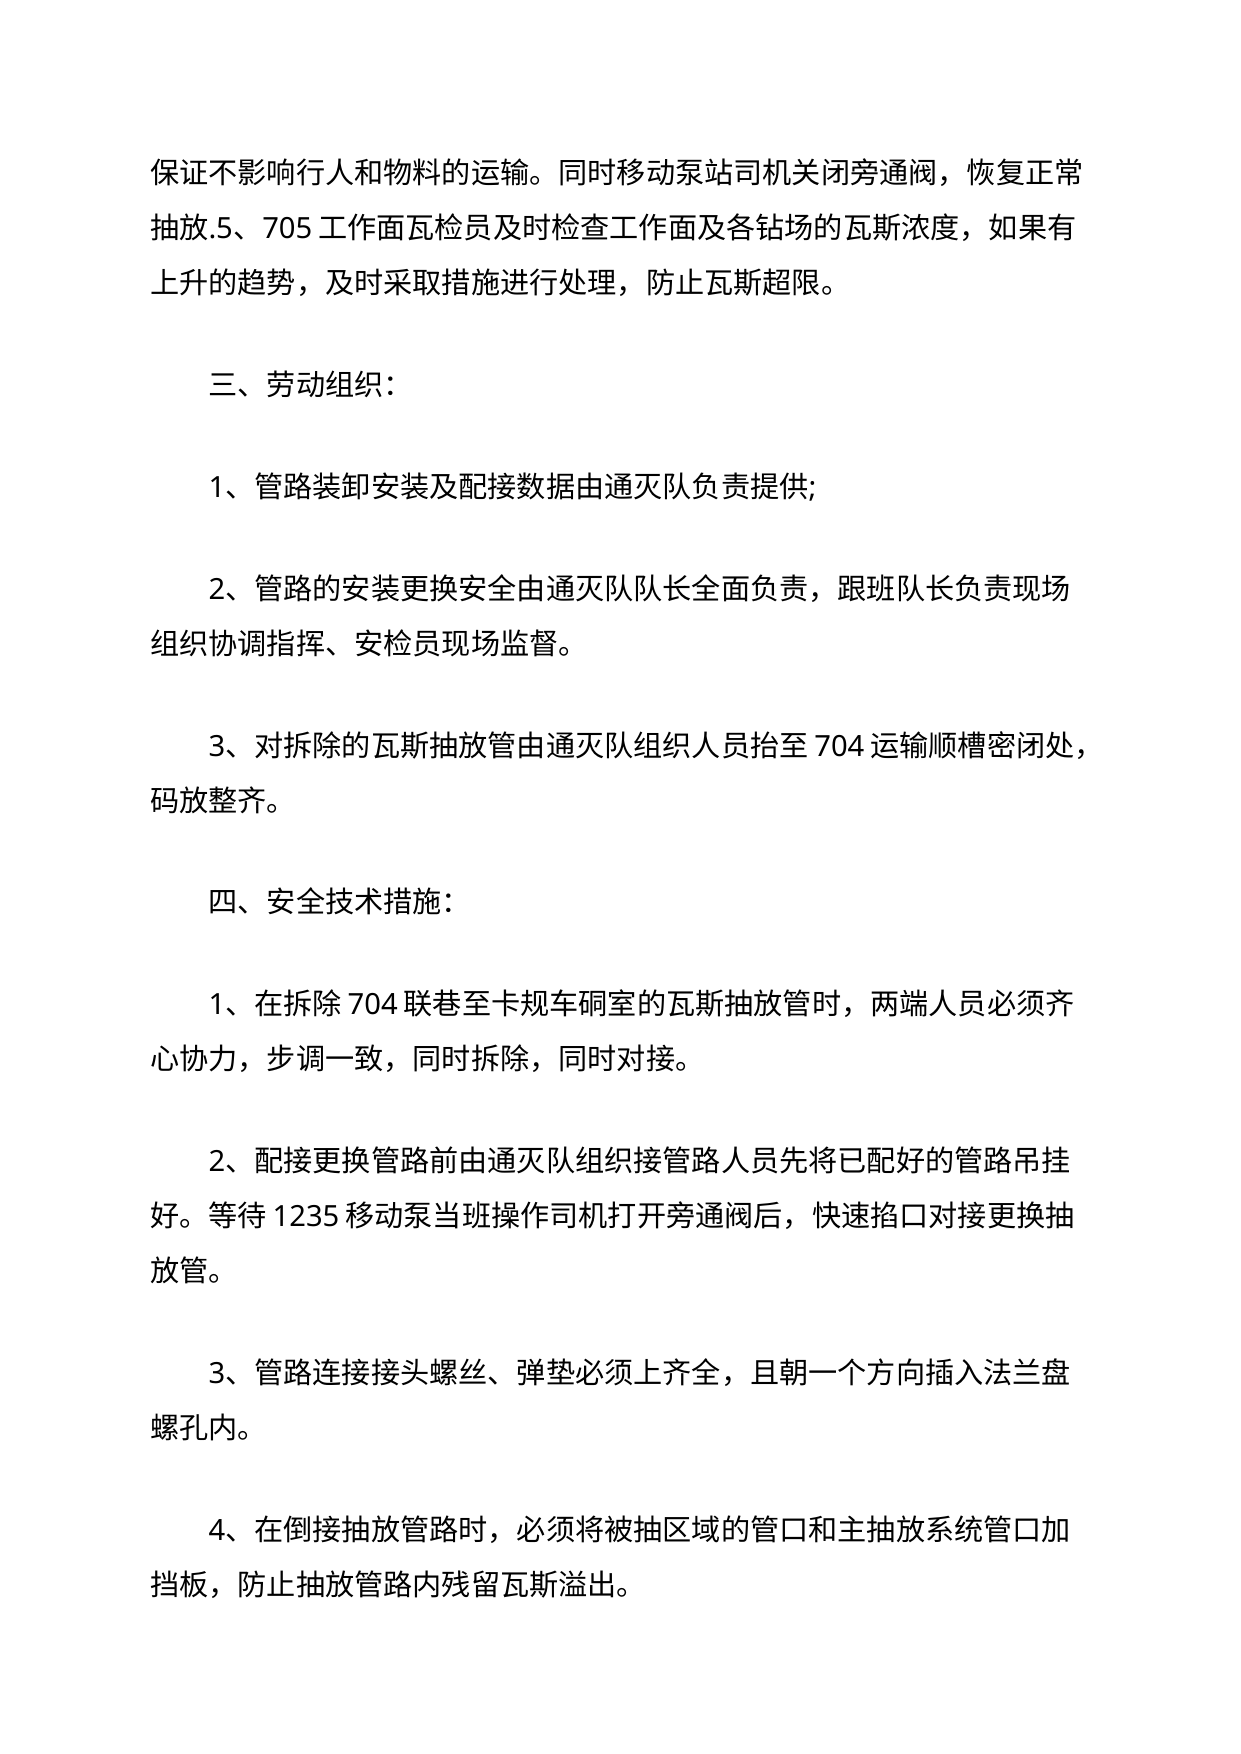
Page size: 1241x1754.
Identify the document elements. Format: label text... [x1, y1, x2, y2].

text 2、管路的安装更换安全由通灭队队长全面负责，跟班队长负责现场组织协调指挥、安检员现场监督。 [150, 565, 1090, 663]
text 3、对拆除的瓦斯抽放管由通灭队组织人员抬至704运输顺槽密闭处，码放整齐。 [150, 722, 1090, 819]
text 1、管路装卸安装及配接数据由通灭队负责提供; [150, 463, 1090, 506]
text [150, 150, 1090, 302]
text 4、在倒接抽放管路时，必须将被抽区域的管口和主抽放系统管口加挡板，防止抽放管路内残留瓦斯溢出。 [150, 1506, 1090, 1603]
text 三、劳动组织： [150, 362, 1090, 404]
text 2、配接更换管路前由通灭队组织接管路人员先将已配好的管路吊挂好。等待1235移动泵当班操作司机打开旁通阀后，快速掐口对接更换抽放管。 [150, 1137, 1090, 1290]
text 1、在拆除704联巷至卡规车硐室的瓦斯抽放管时，两端人员必须齐心协力，步调一致，同时拆除，同时对接。 [150, 981, 1090, 1078]
text 四、安全技术措施： [150, 879, 1090, 921]
text 3、管路连接接头螺丝、弹垫必须上齐全，且朝一个方向插入法兰盘螺孔内。 [150, 1349, 1090, 1447]
